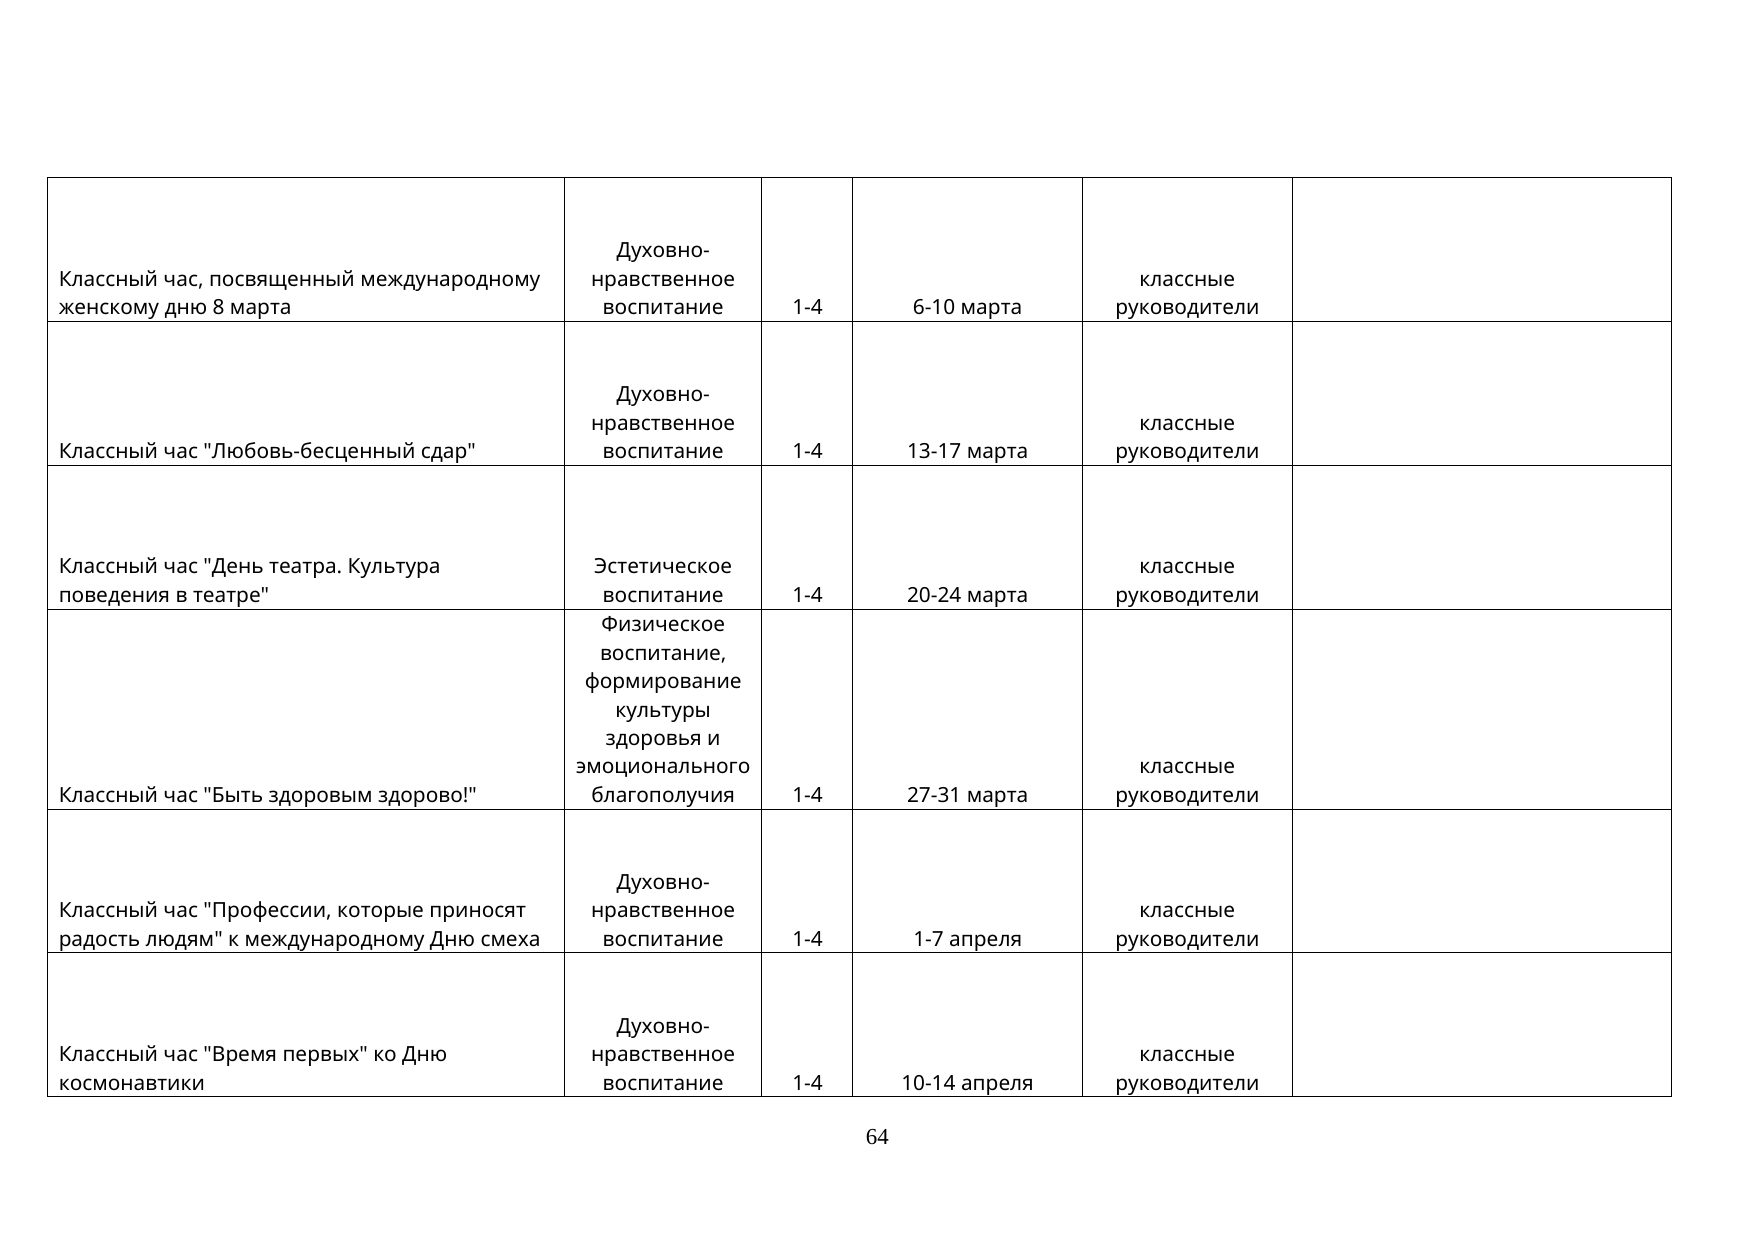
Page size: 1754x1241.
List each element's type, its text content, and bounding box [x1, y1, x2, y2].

table_cell [1293, 466, 1671, 608]
table_cell Классный час "Любовь-бесценный сдар" [48, 322, 564, 465]
table_cell Классный час "Быть здоровым здорово!" [48, 610, 564, 808]
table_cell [1083, 178, 1292, 321]
table_cell Классный час "Профессии, которые приносят радость людям" к международному Дню смеха [48, 810, 564, 952]
table_cell классные руководители [1083, 810, 1292, 952]
table_cell Классный час "День театра. Культура поведения в театре" [48, 466, 564, 608]
table_cell [1293, 810, 1671, 952]
table_cell Духовно-нравственное воспитание [565, 810, 761, 952]
table_cell Классный час "Время первых" ко Дню космонавтики [48, 953, 564, 1096]
table_cell [1293, 178, 1671, 321]
table_cell 6-10 марта [853, 178, 1082, 321]
table_cell Духовно-нравственное воспитание [565, 953, 761, 1096]
table_cell 1-4 [762, 322, 852, 465]
table_cell Духовно-нравственное воспитание [565, 178, 761, 321]
table_cell Духовно-нравственное воспитание [565, 322, 761, 465]
table_cell 10-14 апреля [853, 953, 1082, 1096]
table_cell классные руководители [1083, 322, 1292, 465]
table_cell Классный час, посвященный международному женскому дню 8 марта [48, 178, 564, 321]
table_cell 1-4 [762, 178, 852, 321]
table_cell 13-17 марта [853, 322, 1082, 465]
table_cell [1293, 322, 1671, 465]
table_cell 1-4 [762, 466, 852, 608]
table_cell 1-4 [762, 953, 852, 1096]
table_cell [1293, 953, 1671, 1096]
table_cell 27-31 марта [853, 610, 1082, 808]
table_cell 1-7 апреля [853, 810, 1082, 952]
table_cell классные руководители [1083, 466, 1292, 608]
table_cell 20-24 марта [853, 466, 1082, 608]
table_cell 1-4 [762, 610, 852, 808]
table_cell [1083, 953, 1292, 1096]
table_cell Физическое воспитание, формирование культуры здоровья и эмоционального благополучия [565, 610, 761, 808]
table_cell Эстетическое воспитание [565, 466, 761, 608]
table_cell [1293, 610, 1671, 808]
table_cell 1-4 [762, 810, 852, 952]
table_cell классные руководители [1083, 610, 1292, 808]
